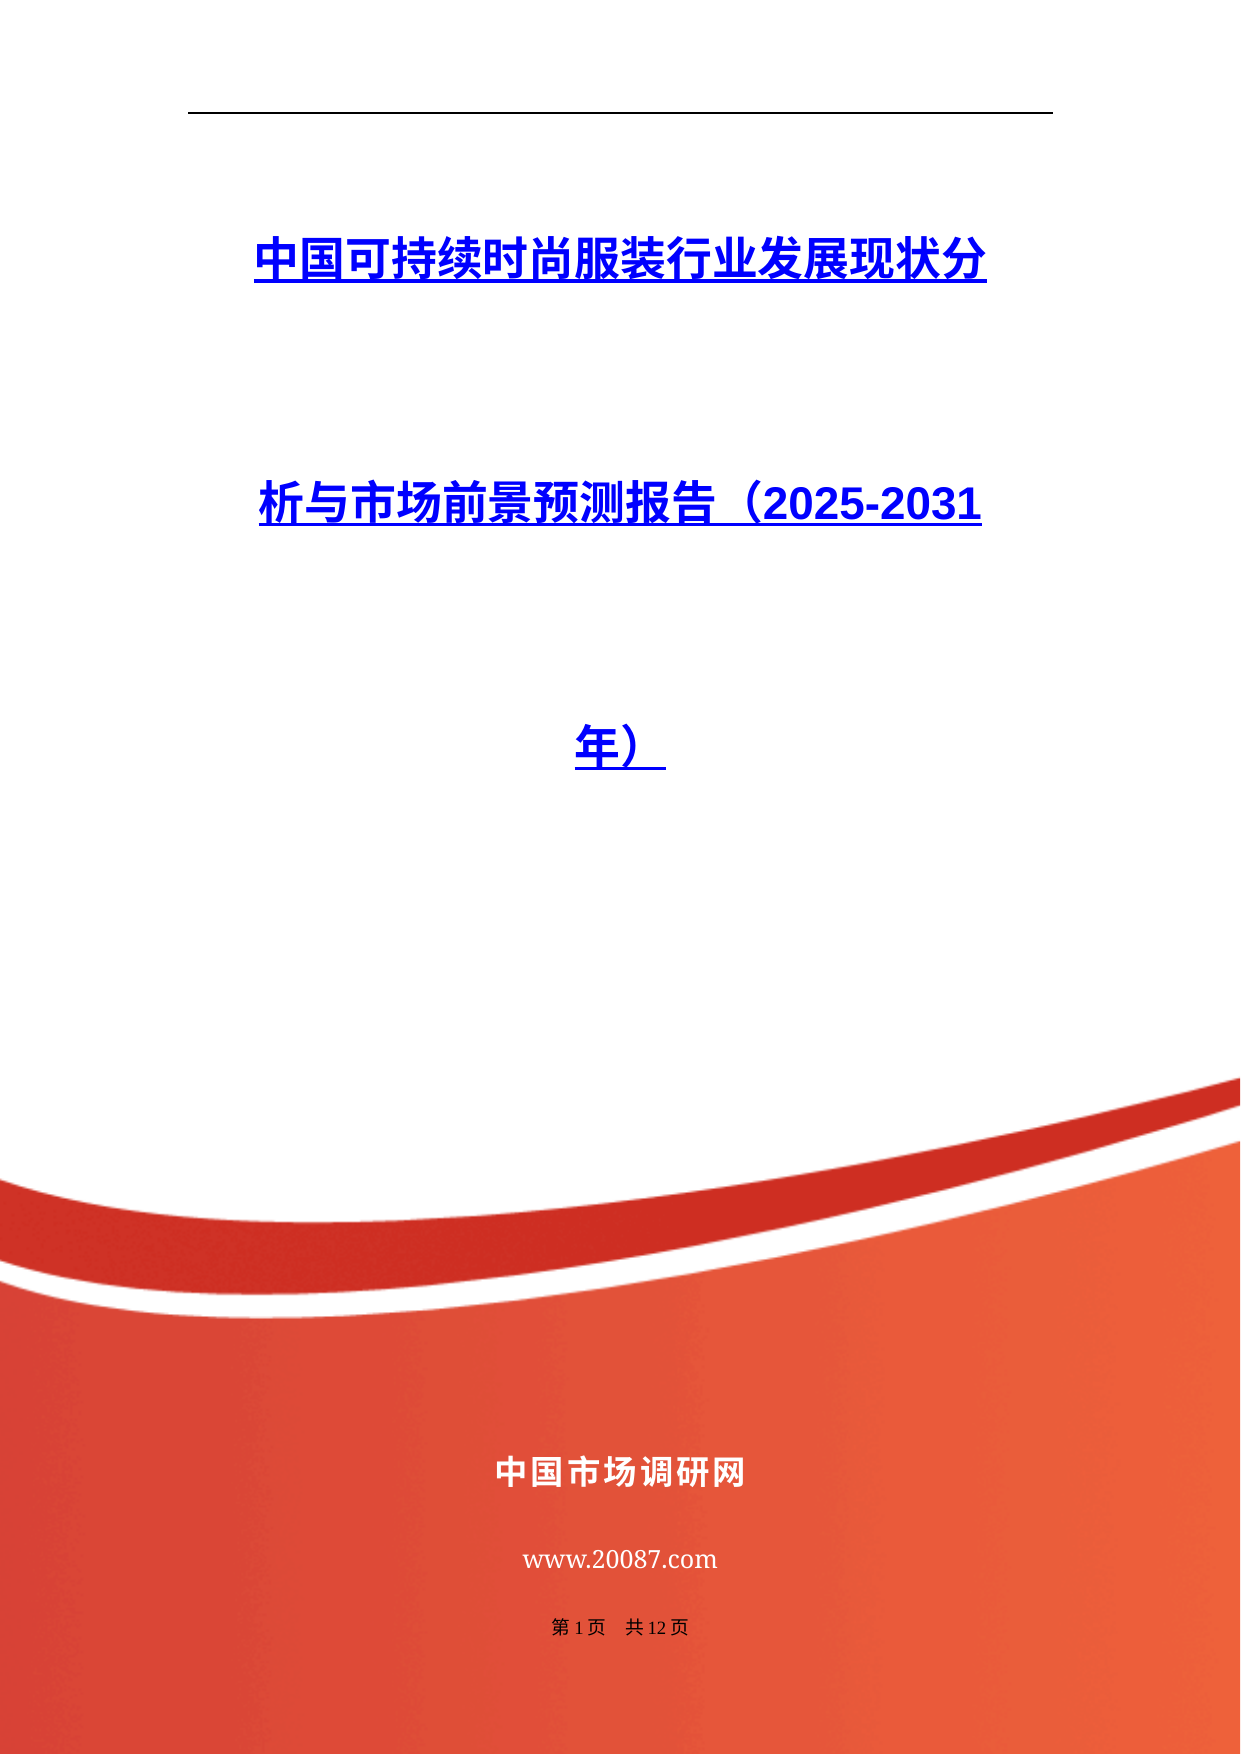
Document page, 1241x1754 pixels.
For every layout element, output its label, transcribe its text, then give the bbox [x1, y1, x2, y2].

table_header 中国可持续时尚服装行业发展现状分析与市场前景预测报告（2025-2031年） [188, 207, 1053, 871]
text www.20087.com [187, 1526, 1053, 1591]
subtitle 中国市场调研网 [187, 1437, 1053, 1502]
picture [0, 1006, 1241, 1754]
